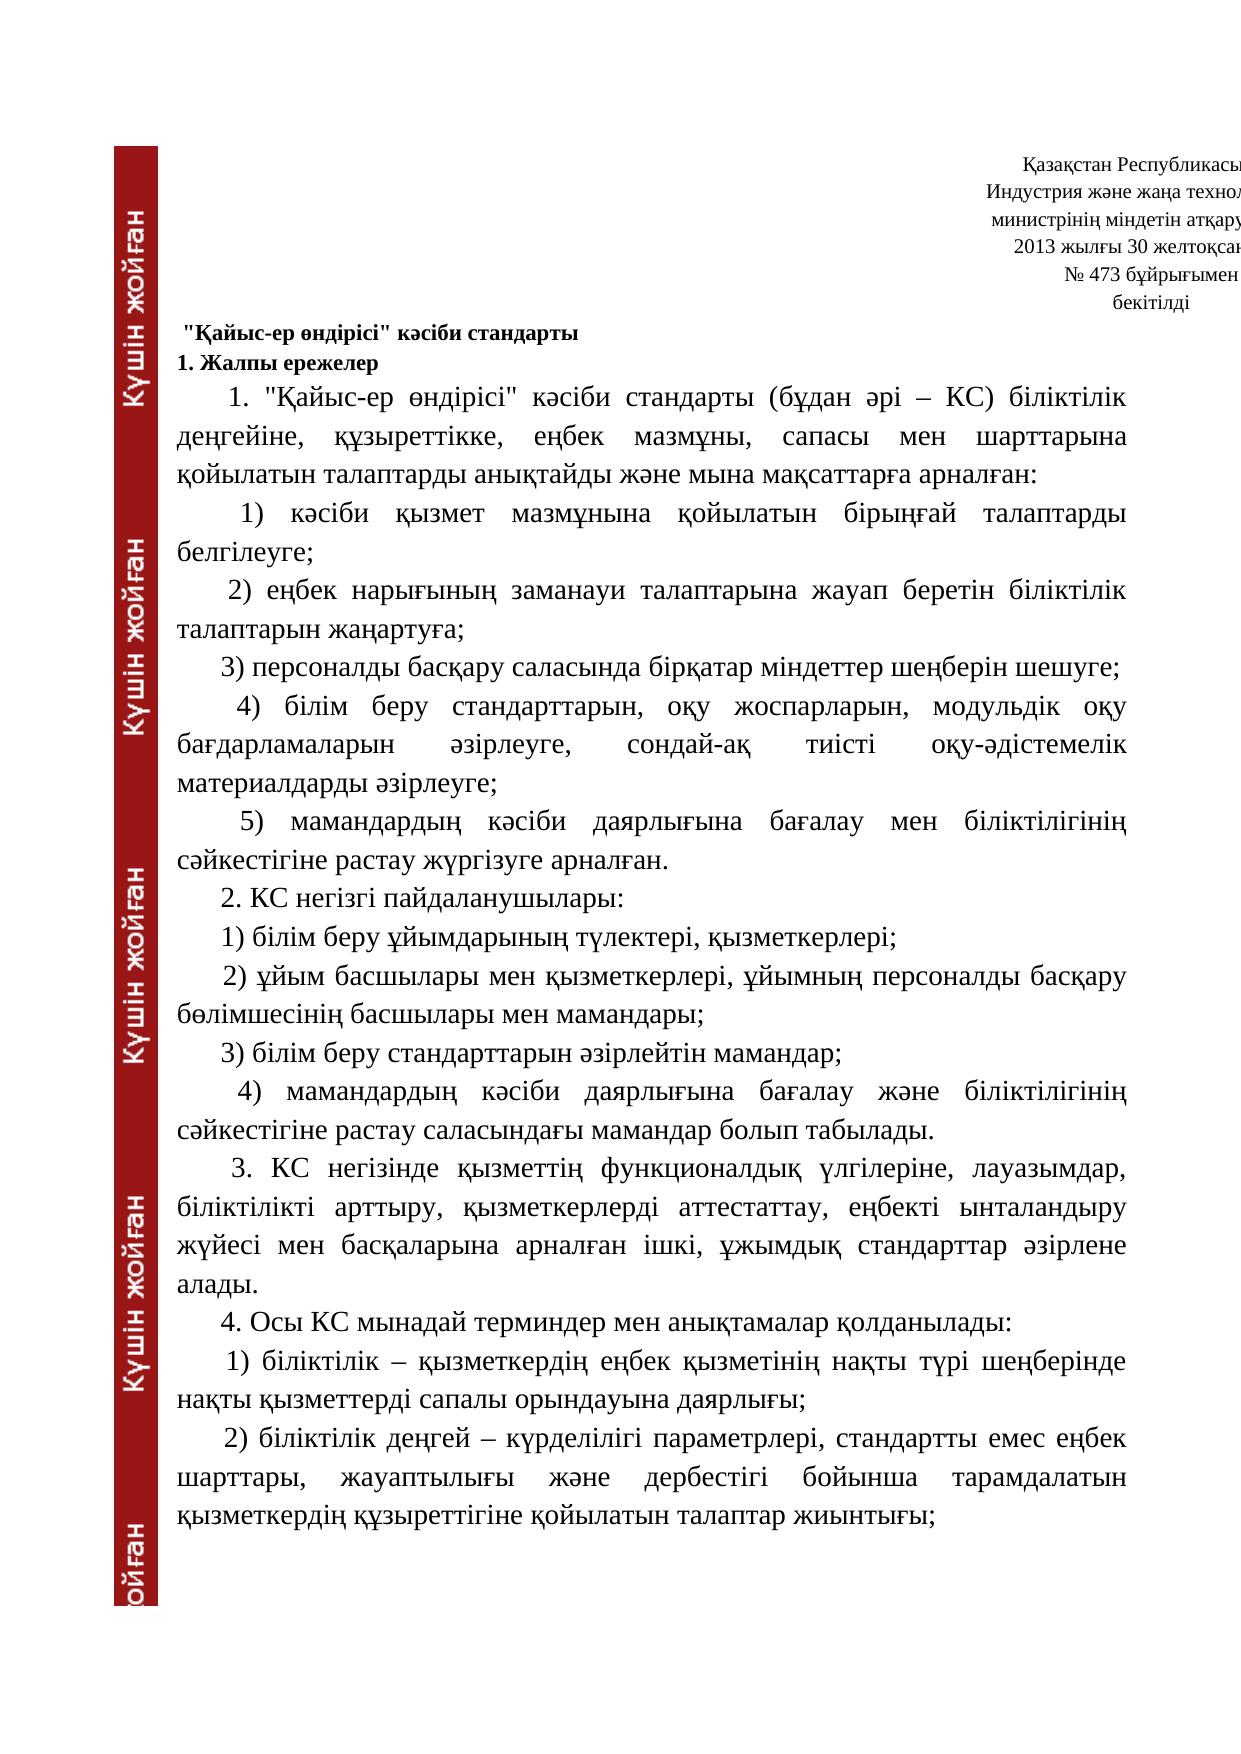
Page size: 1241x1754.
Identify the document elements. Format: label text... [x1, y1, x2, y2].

picture [114, 683, 158, 688]
picture [114, 914, 158, 919]
picture [114, 146, 158, 150]
text 1) кәсіби қызмет мазмұнына қойылатын бірыңғай талаптарды белгілеуге; [112, 495, 1128, 567]
text 1) біліктілік – қызметкердің еңбек қызметінің нақты түрі шеңберінде нақты қызметтерді сапалы орындауына даярлығы; [112, 1343, 1128, 1415]
picture [114, 1415, 158, 1420]
picture [114, 490, 158, 495]
text 4) білім беру стандарттарын, оқу жоспарларын, модульдік оқу бағдарламаларын әзірлеуге, сондай-ақ тиісті оқу-әдістемелік материалдарды әзірлеуге; [112, 688, 1128, 798]
text 5) мамандардың кәсіби даярлығына бағалау мен біліктілігінің сәйкестігіне растау жүргізуге арналған. [112, 803, 1128, 876]
picture [114, 1531, 158, 1606]
text 2) ұйым басшылары мен қызметкерлері, ұйымның персоналды басқару бөлімшесінің басшылары мен мамандары; [112, 958, 1128, 1030]
picture [114, 953, 158, 958]
picture [114, 1338, 158, 1343]
text "Қайыс-ер өндірісі" кәсіби стандарты 1. Жалпы ережелер [112, 319, 1128, 376]
text 4. Осы КС мынадай терминдер мен анықтамалар қолданылады: [112, 1304, 1128, 1338]
text 1. "Қайыс-ер өндірісі" кәсіби стандарты (бұдан әрі – КС) біліктілік деңгейіне, құзыреттікке, еңбек мазмұны, сапасы мен шарттарына қойылатын талаптарды анықтайды және мына мақсаттарға арналған: [112, 379, 1128, 490]
text 1) білім беру ұйымдарының түлектері, қызметкерлері; [112, 919, 1128, 953]
picture [114, 567, 158, 572]
picture [114, 1145, 158, 1150]
table_header [101, 150, 912, 319]
picture [114, 1030, 158, 1035]
table_header Қазақстан Республикасының Индустрия және жаңа технологиялар министрінің міндетін атқарушының 2013 жылғы 30 желтоқсандағы № 473 бұйрығымен бекітілді [912, 150, 1240, 319]
picture [114, 644, 158, 649]
picture [114, 876, 158, 881]
picture [114, 1068, 158, 1073]
text 3) персоналды басқару саласында бірқатар міндеттер шеңберін шешуге; [112, 649, 1128, 683]
text 2) еңбек нарығының заманауи талаптарына жауап беретін біліктілік талаптарын жаңартуға; [112, 572, 1128, 644]
picture [114, 798, 158, 803]
picture [114, 1299, 158, 1304]
text 2. КС негізгі пайдаланушылары: [112, 881, 1128, 914]
text 4) мамандардың кәсіби даярлығына бағалау және біліктілігінің сәйкестігіне растау саласындағы мамандар болып табылады. [112, 1073, 1128, 1145]
text 3) білім беру стандарттарын әзірлейтін мамандар; [112, 1035, 1128, 1068]
text 2) біліктілік деңгей – күрделілігі параметрлері, стандартты емес еңбек шарттары, жауаптылығы және дербестігі бойынша тарамдалатын қызметкердің құзыреттігіне қойылатын талаптар жиынтығы; [112, 1420, 1128, 1531]
text 3. КС негізінде қызметтің функционалдық үлгілеріне, лауазымдар, біліктілікті арттыру, қызметкерлерді аттестаттау, еңбекті ынталандыру жүйесі мен басқаларына арналған ішкі, ұжымдық стандарттар әзірлене алады. [112, 1150, 1128, 1299]
